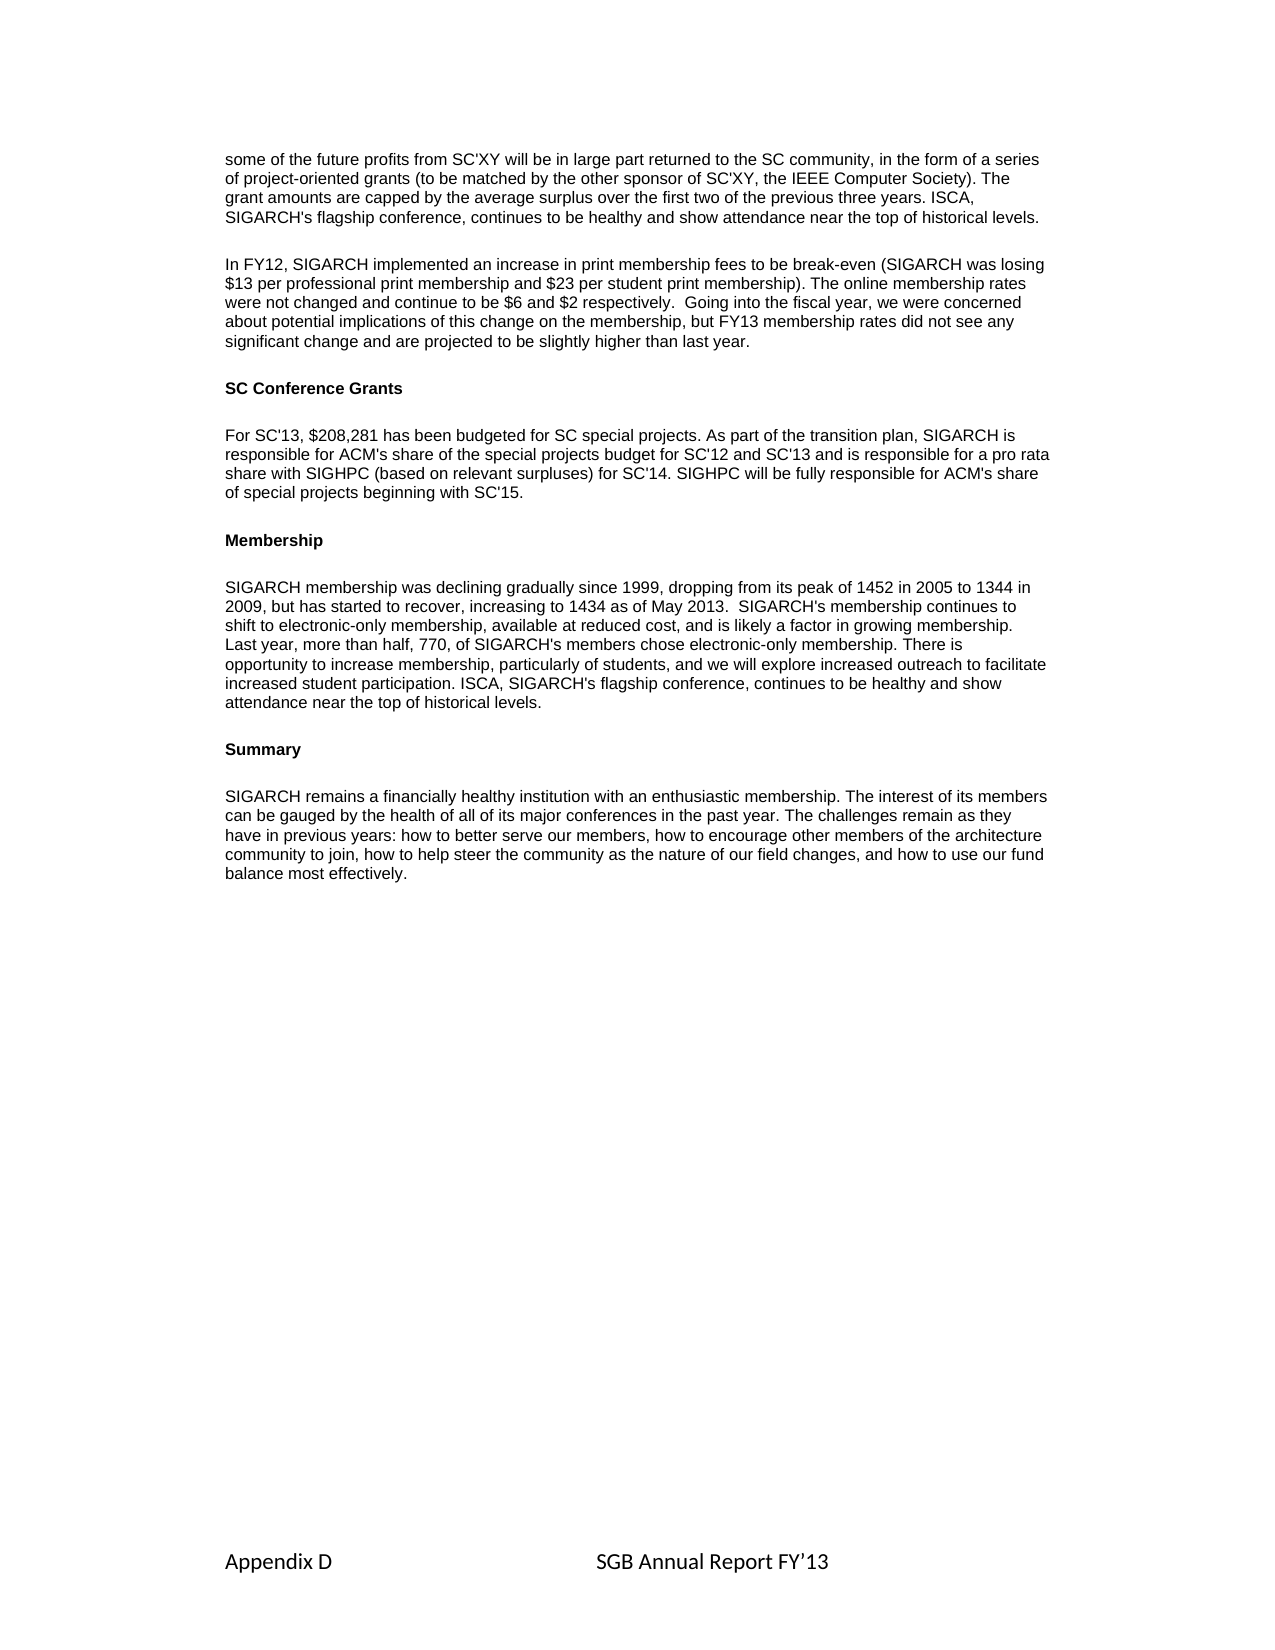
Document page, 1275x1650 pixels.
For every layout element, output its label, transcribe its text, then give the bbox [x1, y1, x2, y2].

text In FY12, SIGARCH implemented an increase in print membership fees to be break-even (SIGARCH was losing $13 per professional print membership and $23 per student print membership). The online membership rates were not changed and continue to be $6 and $2 respectively. Going into the fiscal year, we were concerned about potential implications of this change on the membership, but FY13 membership rates did not see any significant change and are projected to be slightly higher than last year. [225, 255, 1050, 378]
text Membership [225, 530, 1050, 578]
text SIGARCH remains a financially healthy institution with an enthusiastic membership. The interest of its members can be gauged by the health of all of its major conferences in the past year. The challenges remain as they have in previous years: how to better serve our members, how to encourage other members of the architecture community to join, how to help steer the community as the nature of our field changes, and how to use our fund balance most effectively. [225, 787, 1050, 911]
text Summary [225, 740, 1050, 787]
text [225, 150, 1050, 255]
text For SC'13, $208,281 has been budgeted for SC special projects. As part of the transition plan, SIGARCH is responsible for ACM's share of the special projects budget for SC'12 and SC'13 and is responsible for a pro rata share with SIGHPC (based on relevant surpluses) for SC'14. SIGHPC will be fully responsible for ACM's share of special projects beginning with SC'15. [225, 426, 1050, 530]
text SC Conference Grants [225, 378, 1050, 426]
text SIGARCH membership was declining gradually since 1999, dropping from its peak of 1452 in 2005 to 1344 in 2009, but has started to recover, increasing to 1434 as of May 2013. SIGARCH's membership continues to shift to electronic-only membership, available at reduced cost, and is likely a factor in growing membership. Last year, more than half, 770, of SIGARCH's members chose electronic-only membership. There is opportunity to increase membership, particularly of students, and we will explore increased outreach to facilitate increased student participation. ISCA, SIGARCH's flagship conference, continues to be healthy and show attendance near the top of historical levels. [225, 578, 1050, 740]
